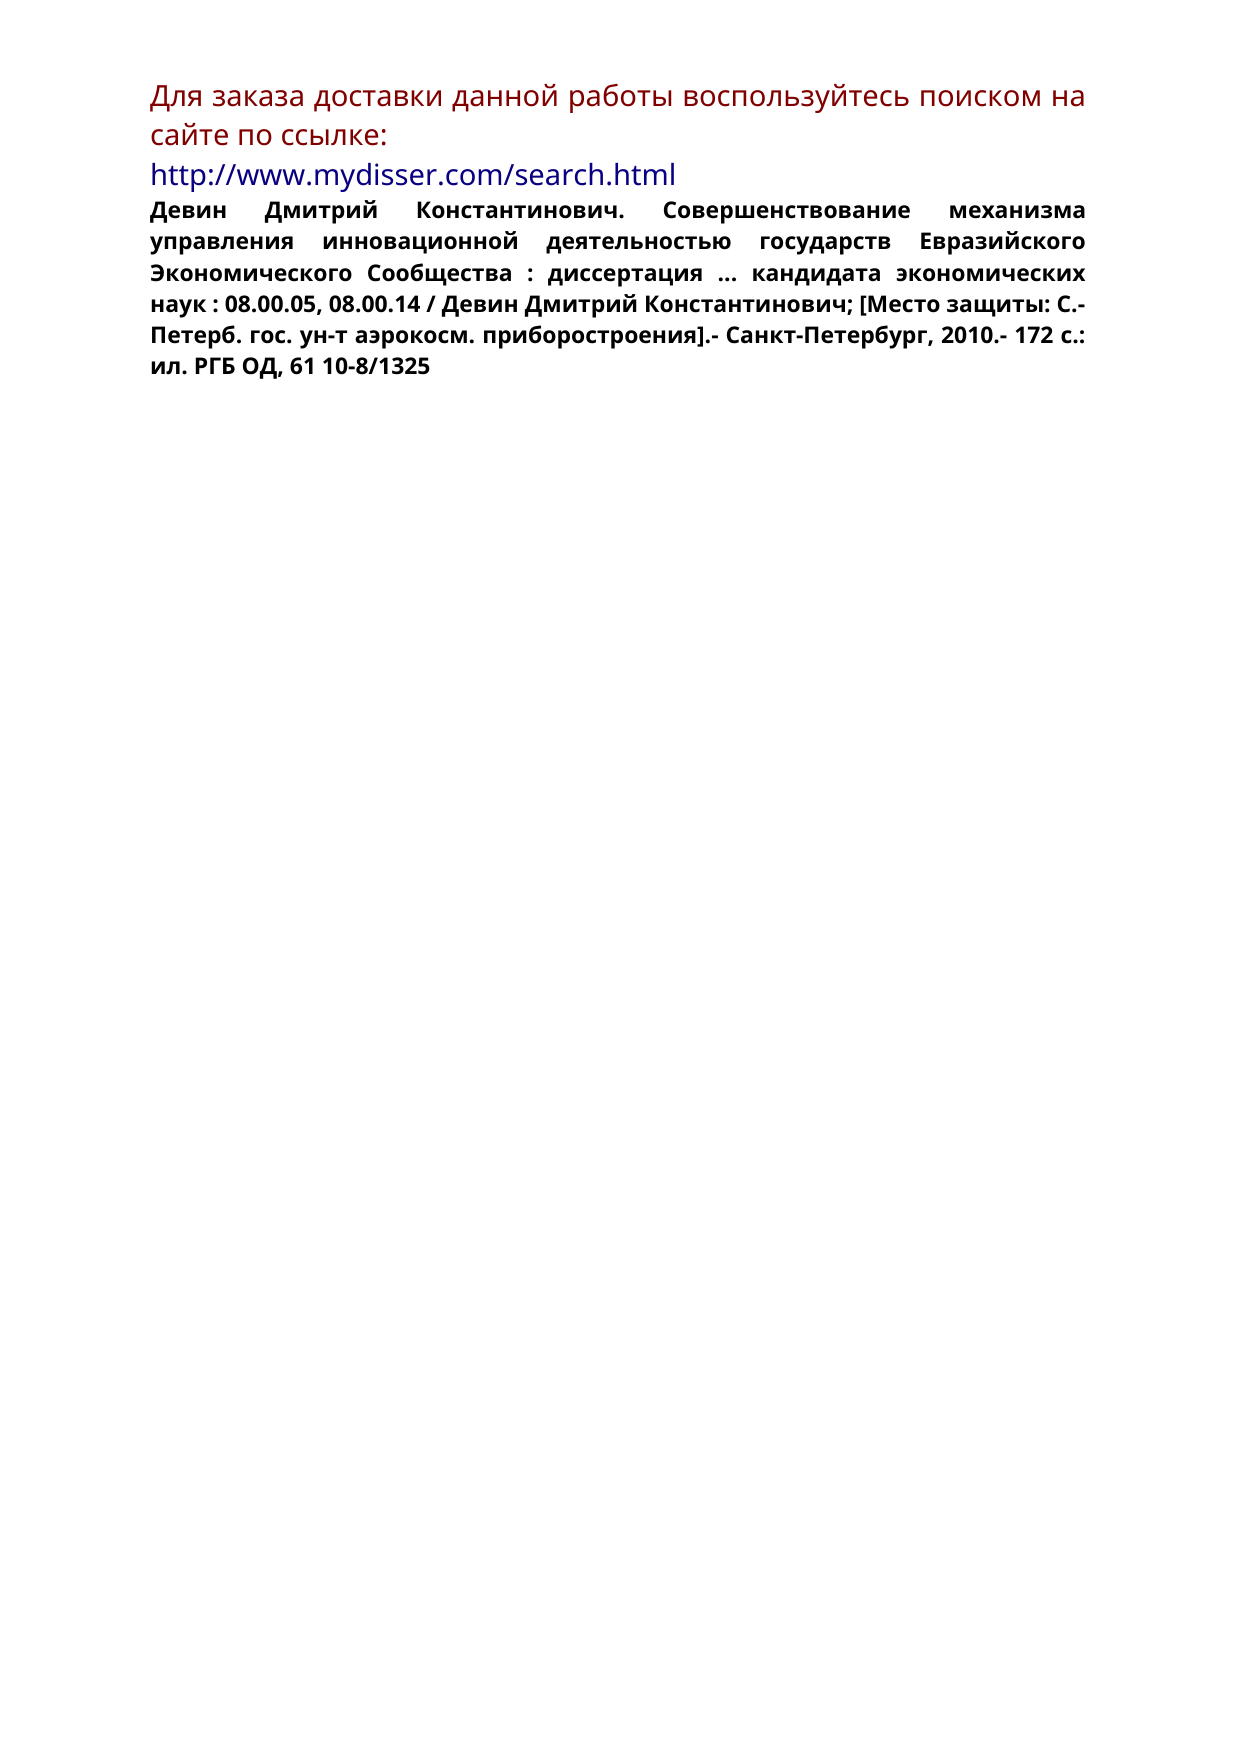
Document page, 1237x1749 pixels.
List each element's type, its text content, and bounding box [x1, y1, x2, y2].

text Девин Дмитрий Константинович. Совершенствование механизма управления инновационной деятельностью государств Евразийского Экономического Сообщества : диссертация ... кандидата экономических наук : 08.00.05, 08.00.14 / Девин Дмитрий Константинович; [Место защиты: С.-Петерб. гос. ун-т аэрокосм. приборостроения].- Санкт-Петербург, 2010.- 172 с.: ил. РГБ ОД, 61 10-8/1325 [150, 194, 1086, 382]
